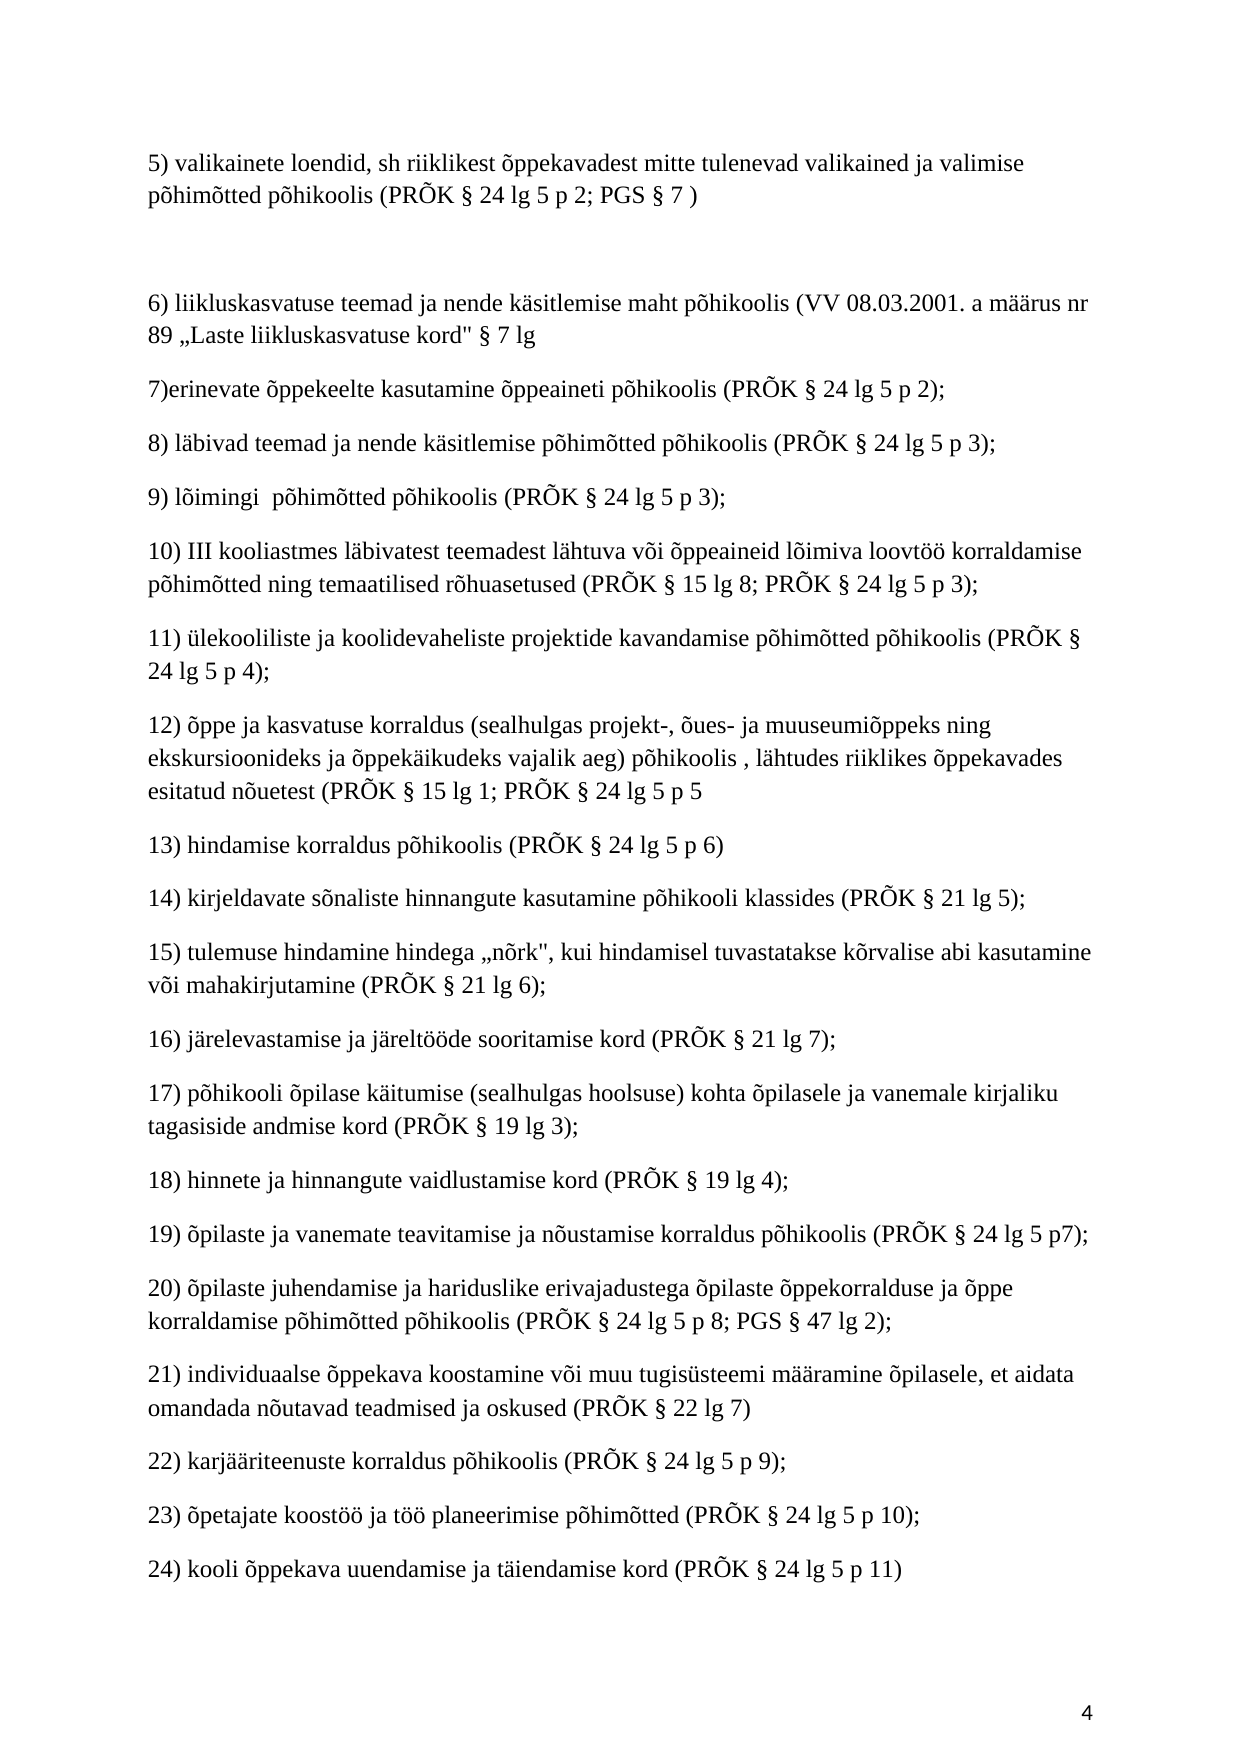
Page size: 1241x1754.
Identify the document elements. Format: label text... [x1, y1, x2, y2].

text 21) individuaalse õppekava koostamine või muu tugisüsteemi määramine õpilasele, et aidata omandada nõutavad teadmised ja oskused (PRÕK § 22 lg 7) [148, 1359, 1093, 1421]
text 9) lõimingi põhimõtted põhikoolis (PRÕK § 24 lg 5 p 3); [148, 482, 1093, 511]
text 24) kooli õppekava uuendamise ja täiendamise kord (PRÕK § 24 lg 5 p 11) [148, 1554, 1093, 1583]
text 13) hindamise korraldus põhikoolis (PRÕK § 24 lg 5 p 6) [148, 830, 1093, 858]
text 6) liikluskasvatuse teemad ja nende käsitlemise maht põhikoolis (VV 08.03.2001. a määrus nr 89 „Laste liikluskasvatuse kord" § 7 lg [148, 288, 1093, 349]
text 16) järelevastamise ja järeltööde sooritamise kord (PRÕK § 21 lg 7); [148, 1024, 1093, 1053]
text 5) valikainete loendid, sh riiklikest õppekavadest mitte tulenevad valikained ja valimise põhimõtted põhikoolis (PRÕK § 24 lg 5 p 2; PGS § 7 ) [148, 148, 1093, 209]
text 23) õpetajate koostöö ja töö planeerimise põhimõtted (PRÕK § 24 lg 5 p 10); [148, 1500, 1093, 1529]
text 12) õppe ja kasvatuse korraldus (sealhulgas projekt-, õues- ja muuseumiõppeks ning ekskursioonideks ja õppekäikudeks vajalik aeg) põhikoolis , lähtudes riiklikes õppekavades esitatud nõuetest (PRÕK § 15 lg 1; PRÕK § 24 lg 5 p 5 [148, 710, 1093, 804]
text 7)erinevate õppekeelte kasutamine õppeaineti põhikoolis (PRÕK § 24 lg 5 p 2); [148, 374, 1093, 403]
text 22) karjääriteenuste korraldus põhikoolis (PRÕK § 24 lg 5 p 9); [148, 1446, 1093, 1475]
text 11) ülekooliliste ja koolidevaheliste projektide kavandamise põhimõtted põhikoolis (PRÕK § 24 lg 5 p 4); [148, 623, 1093, 685]
text 20) õpilaste juhendamise ja hariduslike erivajadustega õpilaste õppekorralduse ja õppe korraldamise põhimõtted põhikoolis (PRÕK § 24 lg 5 p 8; PGS § 47 lg 2); [148, 1273, 1093, 1334]
text 18) hinnete ja hinnangute vaidlustamise kord (PRÕK § 19 lg 4); [148, 1165, 1093, 1194]
text 17) põhikooli õpilase käitumise (sealhulgas hoolsuse) kohta õpilasele ja vanemale kirjaliku tagasiside andmise kord (PRÕK § 19 lg 3); [148, 1078, 1093, 1140]
text 19) õpilaste ja vanemate teavitamise ja nõustamise korraldus põhikoolis (PRÕK § 24 lg 5 p7); [148, 1219, 1093, 1248]
text 14) kirjeldavate sõnaliste hinnangute kasutamine põhikooli klassides (PRÕK § 21 lg 5); [148, 883, 1093, 912]
text 8) läbivad teemad ja nende käsitlemise põhimõtted põhikoolis (PRÕK § 24 lg 5 p 3); [148, 428, 1093, 457]
text 10) III kooliastmes läbivatest teemadest lähtuva või õppeaineid lõimiva loovtöö korraldamise põhimõtted ning temaatilised rõhuasetused (PRÕK § 15 lg 8; PRÕK § 24 lg 5 p 3); [148, 536, 1093, 598]
text 15) tulemuse hindamine hindega „nõrk", kui hindamisel tuvastatakse kõrvalise abi kasutamine või mahakirjutamine (PRÕK § 21 lg 6); [148, 937, 1093, 999]
